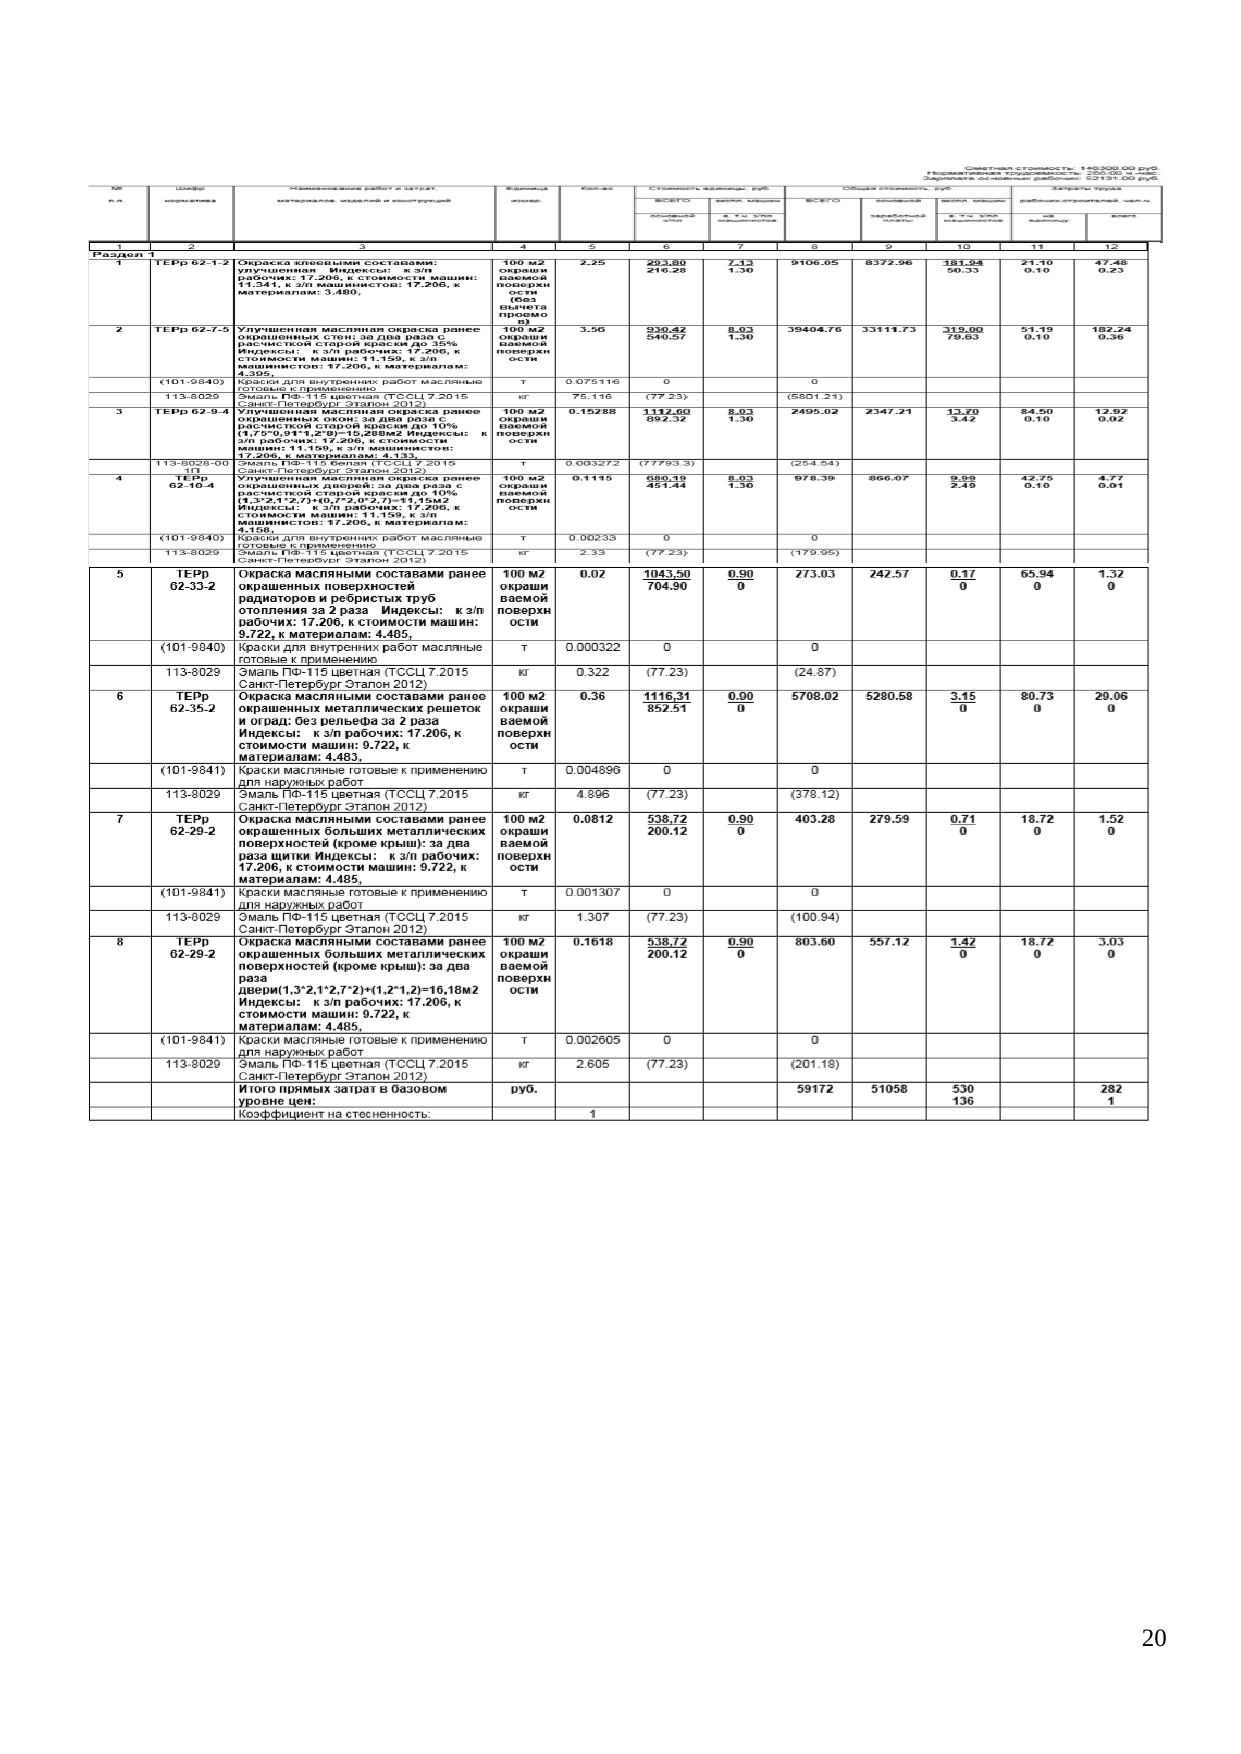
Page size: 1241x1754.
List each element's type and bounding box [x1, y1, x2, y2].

picture [88, 146, 1170, 1122]
